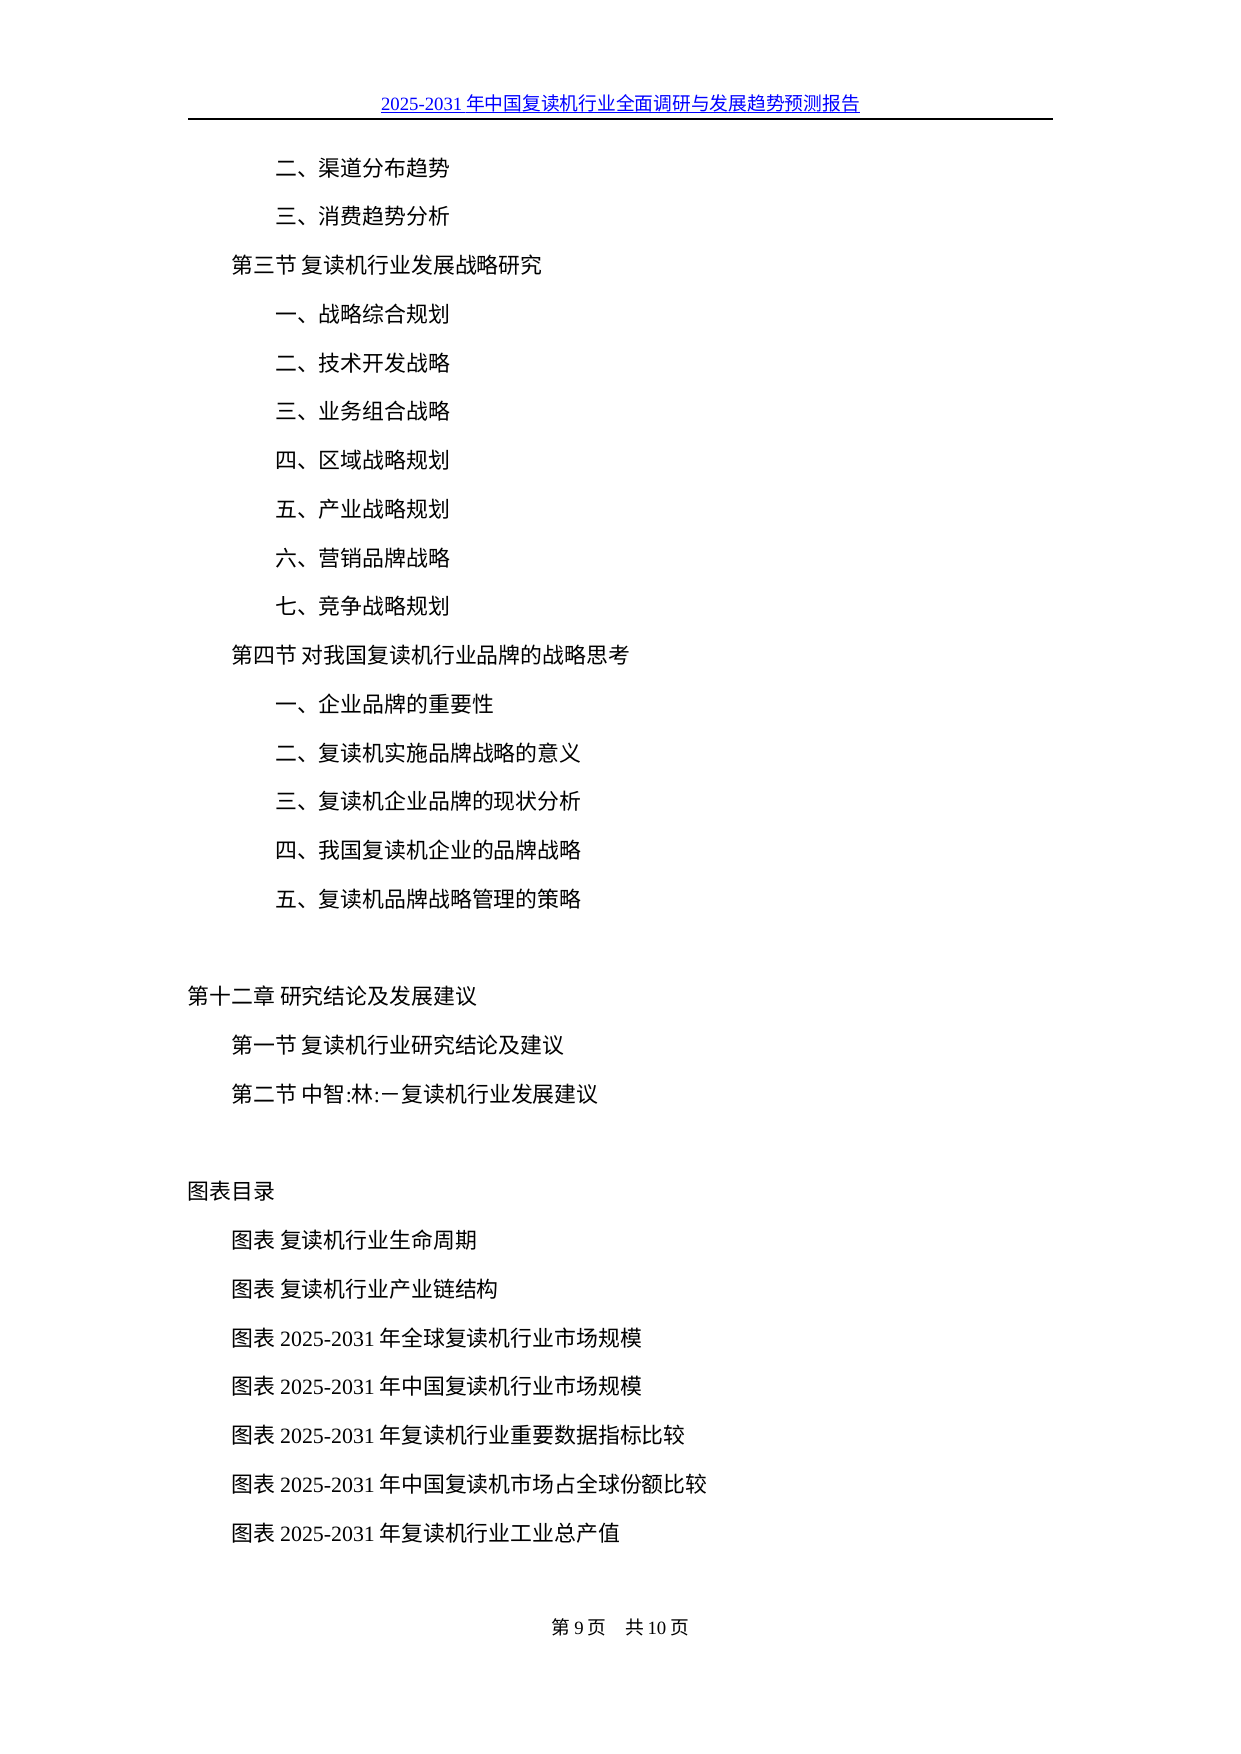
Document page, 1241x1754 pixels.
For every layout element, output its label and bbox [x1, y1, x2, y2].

text [187, 150, 1053, 1548]
